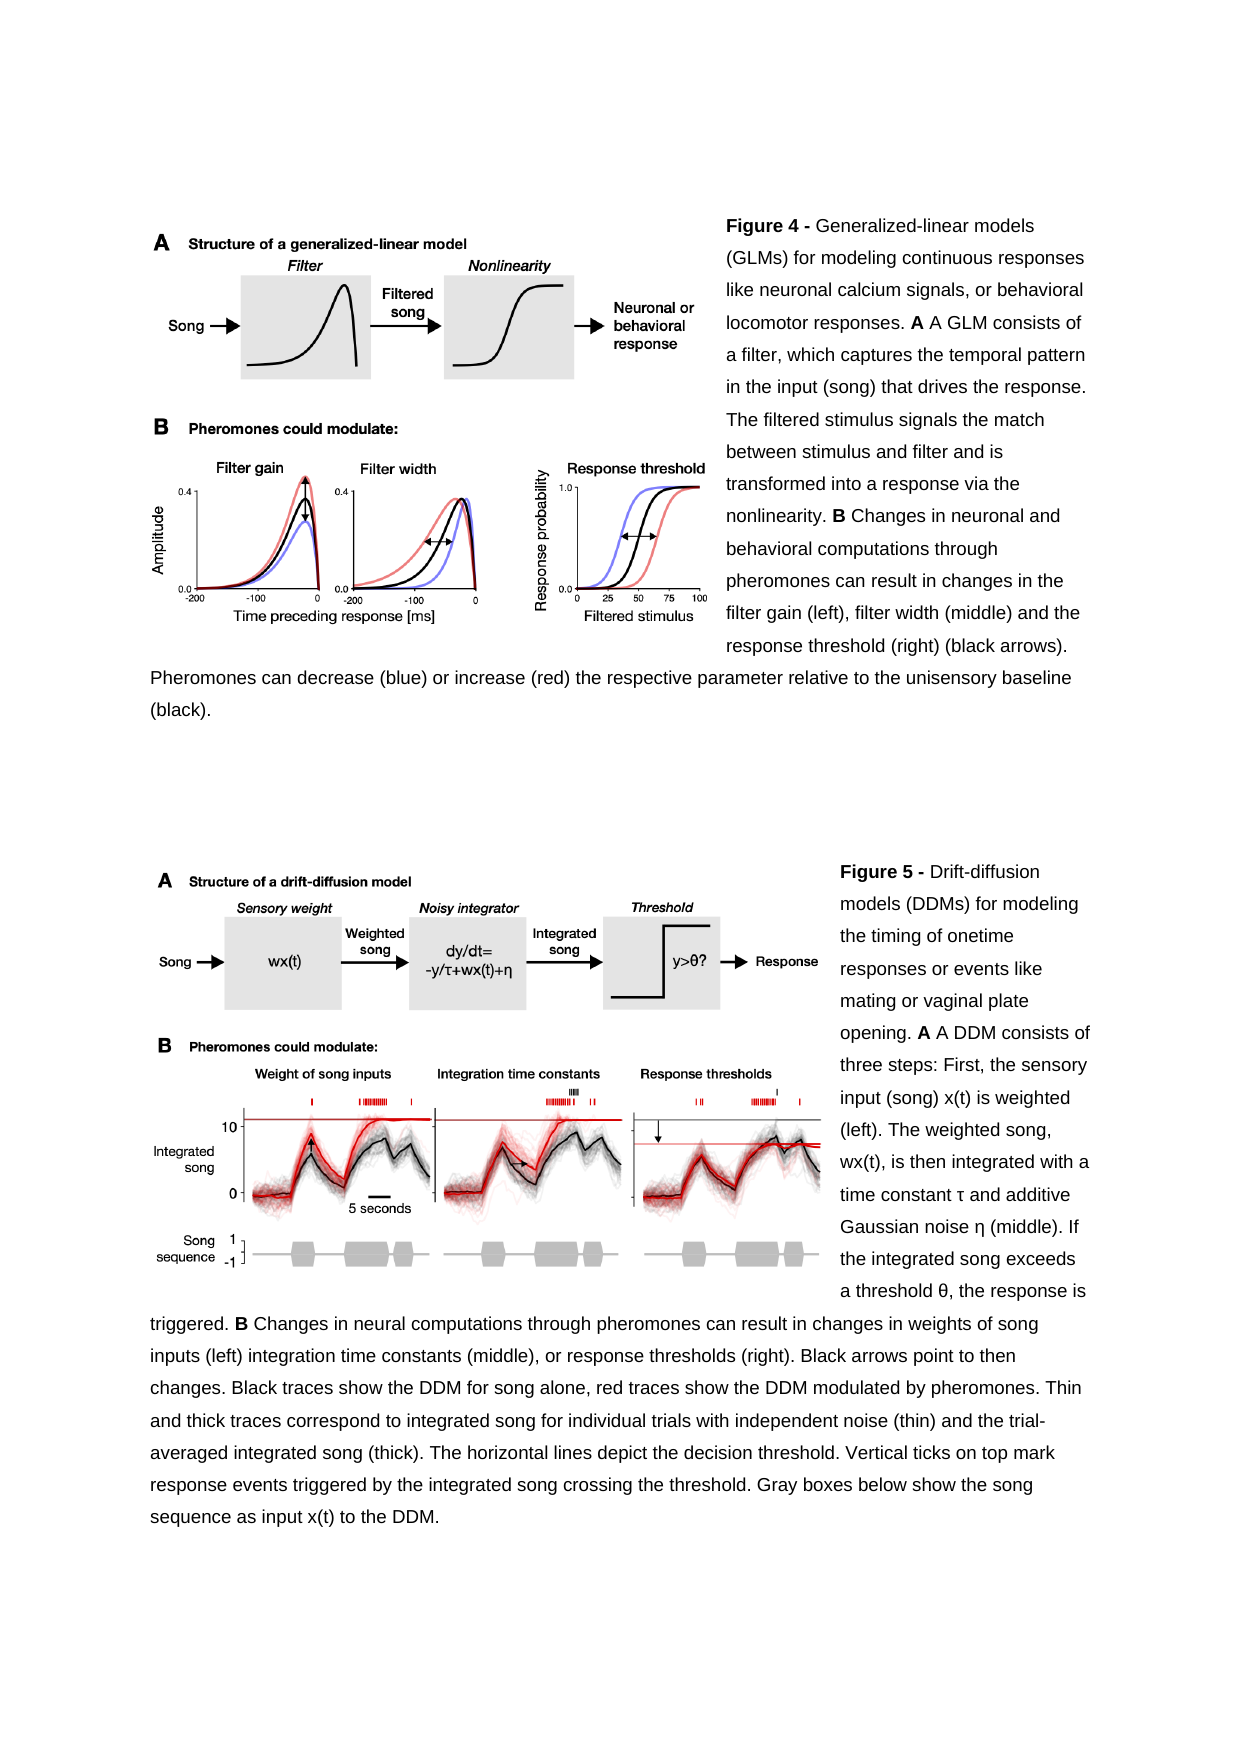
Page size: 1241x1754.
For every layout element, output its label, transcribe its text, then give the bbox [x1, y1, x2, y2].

picture [150, 232, 707, 628]
picture [153, 870, 822, 1274]
